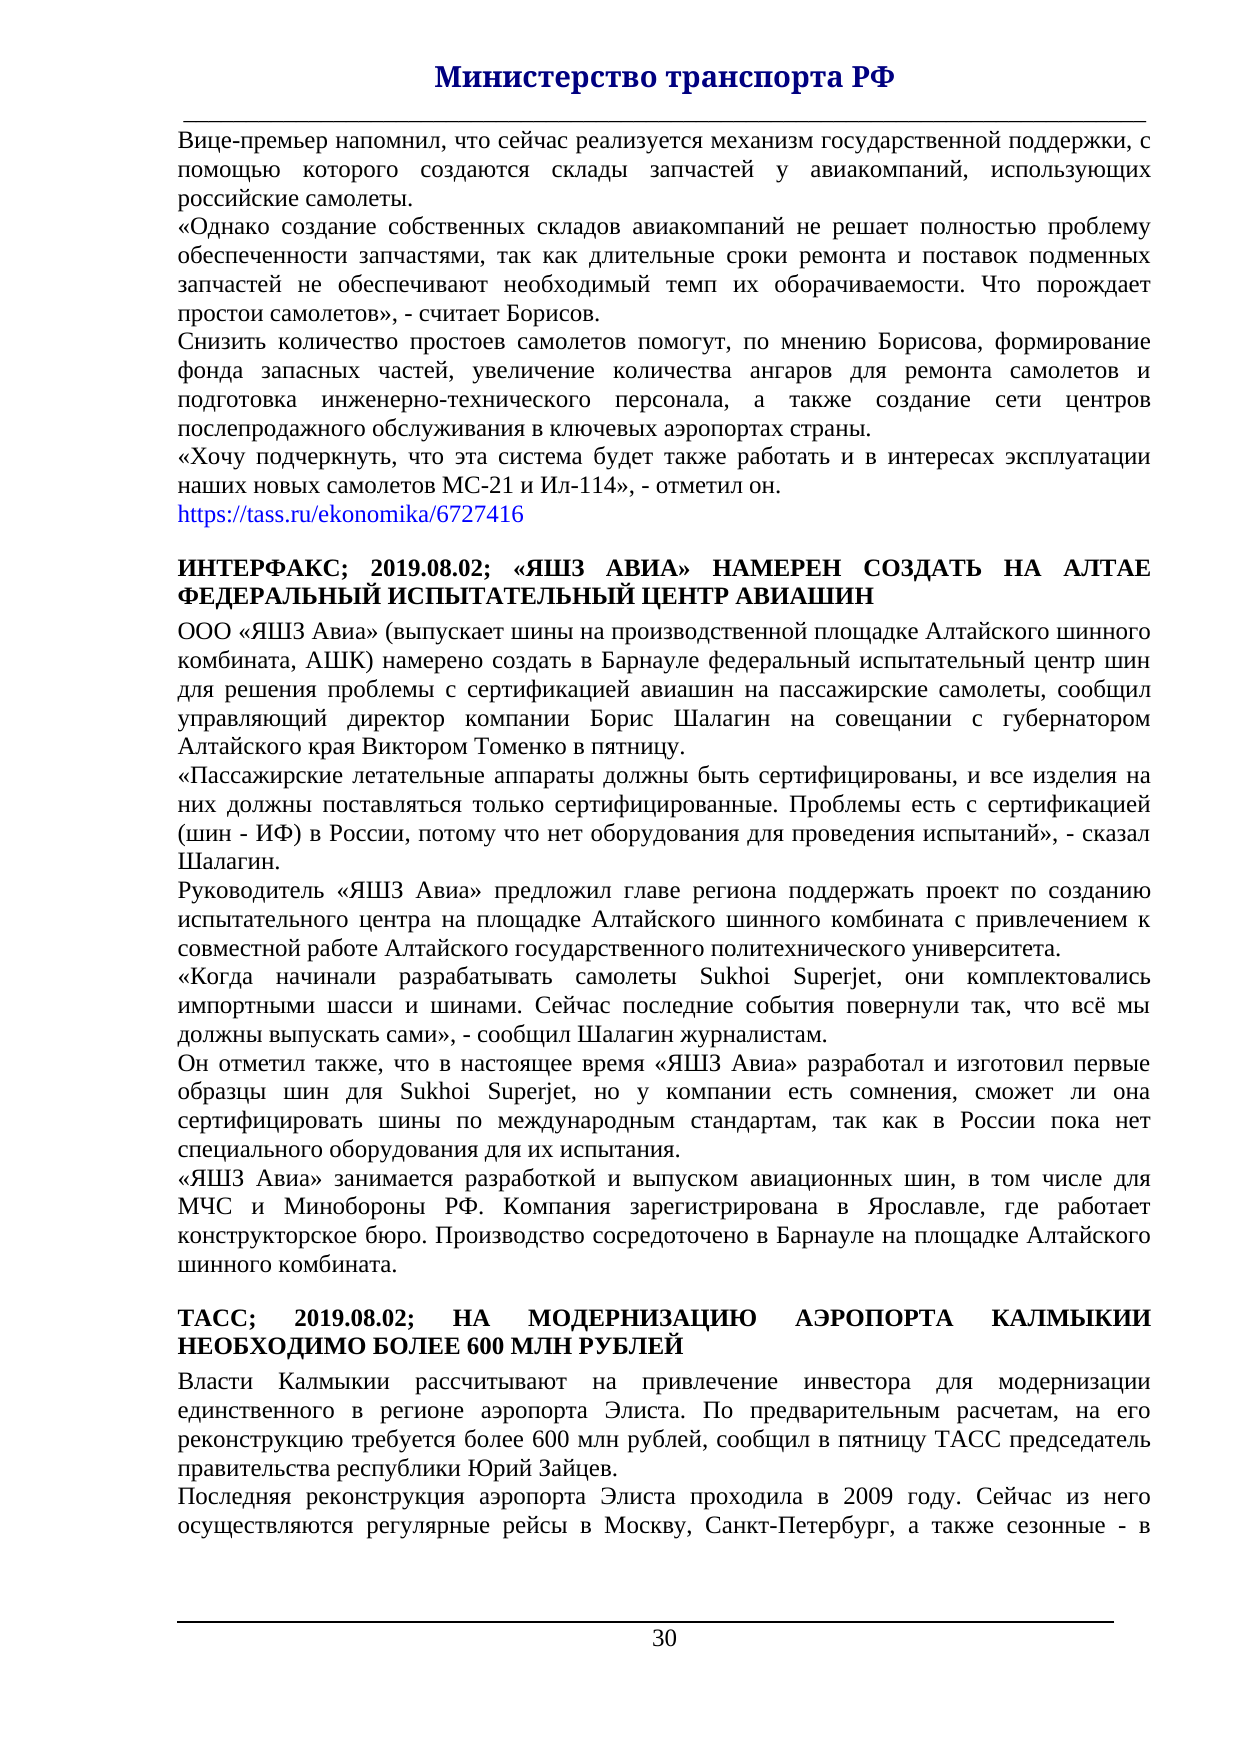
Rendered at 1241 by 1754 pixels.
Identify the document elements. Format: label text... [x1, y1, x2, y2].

text «Однако создание собственных складов авиакомпаний не решает полностью проблему обеспеченности запчастями, так как длительные сроки ремонта и поставок подменных запчастей не обеспечивают необходимый темп их оборачиваемости. Что порождает простои самолетов», - считает Борисов. [177, 211, 1152, 326]
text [177, 1481, 1152, 1539]
text Снизить количество простоев самолетов помогут, по мнению Борисова, формирование фонда запасных частей, увеличение количества ангаров для ремонта самолетов и подготовка инженерно-технического персонала, а также создание сети центров послепродажного обслуживания в ключевых аэропортах страны. [177, 326, 1152, 441]
text «Хочу подчеркнуть, что эта система будет также работать и в интересах эксплуатации наших новых самолетов МС-21 и Ил-114», - отметил он. [177, 441, 1152, 499]
subtitle ТАСС; 2019.08.02; НА МОДЕРНИЗАЦИЮ АЭРОПОРТА КАЛМЫКИИ НЕОБХОДИМО БОЛЕЕ 600 МЛН РУБЛЕЙ [177, 1303, 1152, 1360]
text «Когда начинали разрабатывать самолеты Sukhoi Superjet, они комплектовались импортными шасси и шинами. Сейчас последние события повернули так, что всё мы должны выпускать сами», - сообщил Шалагин журналистам. [177, 961, 1152, 1048]
text ООО «ЯШЗ Авиа» (выпускает шины на производственной площадке Алтайского шинного комбината, АШК) намерено создать в Барнауле федеральный испытательный центр шин для решения проблемы с сертификацией авиашин на пассажирские самолеты, сообщил управляющий директор компании Борис Шалагин на совещании с губернатором Алтайского края Виктором Томенко в пятницу. [177, 616, 1152, 760]
text Руководитель «ЯШЗ Авиа» предложил главе региона поддержать проект по созданию испытательного центра на площадке Алтайского шинного комбината с привлечением к совместной работе Алтайского государственного политехнического университета. [177, 875, 1152, 961]
text «Пассажирские летательные аппараты должны быть сертифицированы, и все изделия на них должны поставляться только сертифицированные. Проблемы есть с сертификацией (шин - ИФ) в России, потому что нет оборудования для проведения испытаний», - сказал Шалагин. [177, 760, 1152, 875]
text Он отметил также, что в настоящее время «ЯШЗ Авиа» разработал и изготовил первые образцы шин для Sukhoi Superjet, но у компании есть сомнения, сможет ли она сертифицировать шины по международным стандартам, так как в России пока нет специального оборудования для их испытания. [177, 1048, 1152, 1163]
text Власти Калмыкии рассчитывают на привлечение инвестора для модернизации единственного в регионе аэропорта Элиста. По предварительным расчетам, на его реконструкцию требуется более 600 млн рублей, сообщил в пятницу ТАСС председатель правительства республики Юрий Зайцев. [177, 1366, 1152, 1481]
subtitle ИНТЕРФАКС; 2019.08.02; «ЯШЗ АВИА» НАМЕРЕН СОЗДАТЬ НА АЛТАЕ ФЕДЕРАЛЬНЫЙ ИСПЫТАТЕЛЬНЫЙ ЦЕНТР АВИАШИН [177, 553, 1152, 610]
text https://tass.ru/ekonomika/6727416 [177, 499, 1152, 528]
text Вице-премьер напомнил, что сейчас реализуется механизм государственной поддержки, с помощью которого создаются склады запчастей у авиакомпаний, использующих российские самолеты. [177, 125, 1152, 211]
text «ЯШЗ Авиа» занимается разработкой и выпуском авиационных шин, в том числе для МЧС и Минобороны РФ. Компания зарегистрирована в Ярославле, где работает конструкторское бюро. Производство сосредоточено в Барнауле на площадке Алтайского шинного комбината. [177, 1163, 1152, 1278]
